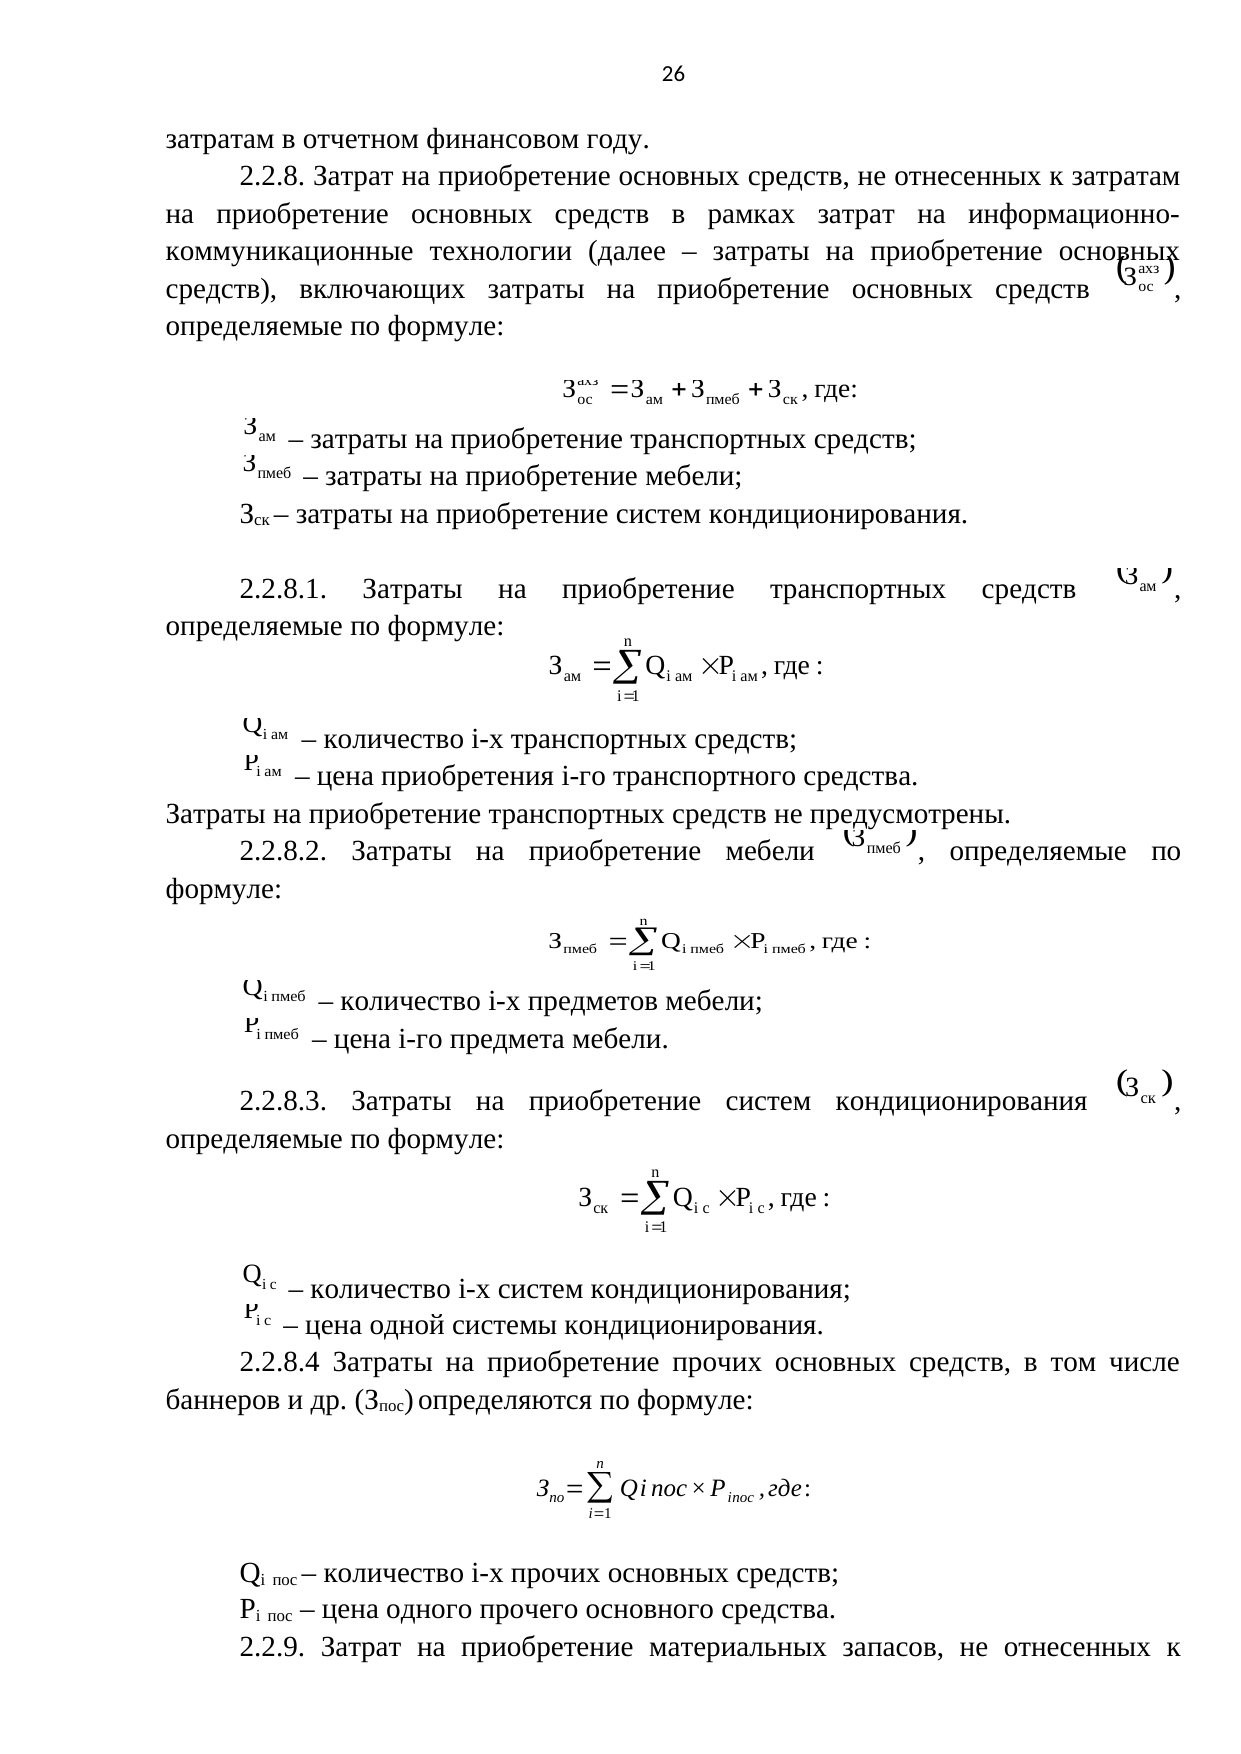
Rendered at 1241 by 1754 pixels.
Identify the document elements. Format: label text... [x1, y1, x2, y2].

text – цена приобретения i-го транспортного средства. [165, 756, 1181, 793]
text – цена одной системы кондиционирования. [165, 1304, 1181, 1342]
text 2.2.8.3. Затраты на приобретение систем кондиционирования , определяемые по формуле: [165, 1081, 1181, 1156]
text 2.2.8.1. Затраты на приобретение транспортных средств , определяемые по формуле: [165, 568, 1181, 643]
text – количество i-х предметов мебели; [165, 981, 1181, 1018]
text Pi пос – цена одного прочего основного средства. [165, 1589, 1181, 1626]
text 2.2.8.4 Затраты на приобретение прочих основных средств, в том числе баннеров и др. (Зпос) определяются по формуле: [165, 1342, 1181, 1417]
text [165, 1626, 1181, 1664]
text – количество i-х систем кондиционирования; [165, 1256, 1181, 1304]
text Затраты на приобретение транспортных средств не предусмотрены. [165, 793, 1181, 831]
text 2.2.8.2. Затраты на приобретение мебели , определяемые по формуле: [165, 831, 1181, 906]
text Зск – затраты на приобретение систем кондиционирования. [165, 493, 1181, 531]
text – затраты на приобретение транспортных средств; [165, 418, 1181, 456]
text – цена i-го предмета мебели. [165, 1018, 1181, 1056]
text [165, 118, 1181, 156]
text Qi пос – количество i-х прочих основных средств; [165, 1555, 1181, 1589]
text – количество i-х транспортных средств; [165, 718, 1181, 756]
text – затраты на приобретение мебели; [165, 456, 1181, 493]
text 2.2.8. Затрат на приобретение основных средств, не отнесенных к затратам на приобретение основных средств в рамках затрат на информационно-коммуникационные технологии (далее – затраты на приобретение основных средств), включающих затраты на приобретение основных средств , определяемые по формуле: [165, 156, 1181, 343]
